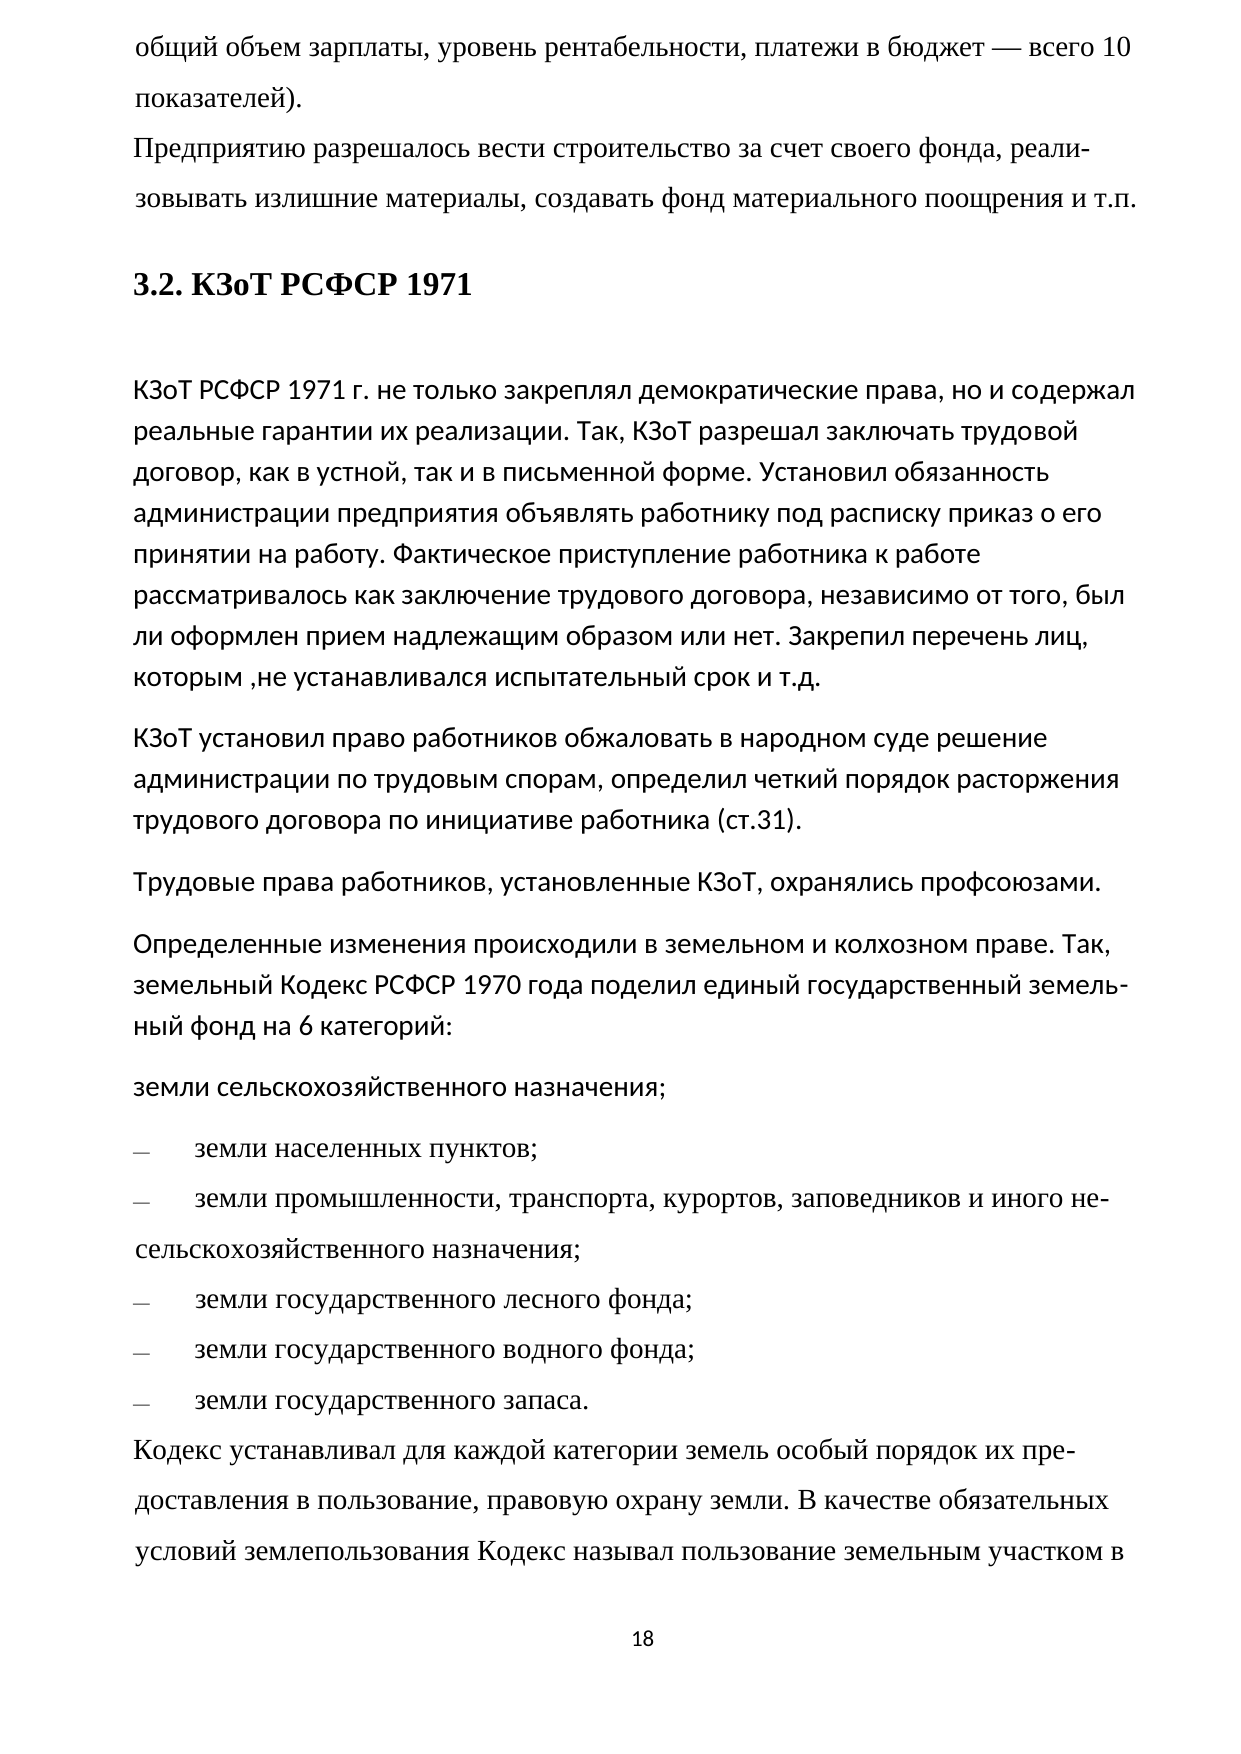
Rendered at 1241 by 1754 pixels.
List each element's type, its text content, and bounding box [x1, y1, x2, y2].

text КЗоТ РСФСР 1971 г. не только закреплял демократические права, но и содержал реальные гарантии их реализации. Так, КЗоТ разрешал заключать трудовой договор, как в устной, так и в письменной форме. Установил обязанность администрации предприятия объявлять работнику под расписку приказ о его принятии на работу. Фактическое приступление работника к работе рассматривалось как заключение трудового договора, независимо от того, был ли оформлен прием надлежащим образом или нет. Закрепил перечень лиц, которым ,не устанавливался испытательный срок и т.д. [133, 371, 1152, 693]
list земли государственного водного фонда; [133, 1331, 1152, 1365]
text Предприятию разрешалось вести строительство за счет своего фонда, реали- зовывать излишние материалы, создавать фонд материального поощрения и т.п. [133, 130, 1149, 214]
text земли сельскохозяйственного назначения; [133, 1068, 1152, 1104]
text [133, 29, 1149, 113]
list земли государственного запаса. [133, 1382, 1152, 1415]
list земли населенных пунктов; [133, 1130, 1152, 1164]
list земли государственного лесного фонда; [133, 1281, 1152, 1315]
text Трудовые права работников, установленные КЗоТ, охранялись профсоюзами. [133, 863, 1152, 899]
list земли промышленности, транспорта, курортов, заповедников и иного несельскохозяйственного назначения; [133, 1181, 1149, 1264]
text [133, 1432, 1149, 1566]
subtitle 3.2. КЗоТ РСФСР 1971 [133, 264, 1152, 302]
text КЗоТ установил право работников обжаловать в народном суде решение администрации по трудовым спорам, определил четкий порядок расторжения трудового договора по инициативе работника (ст.31). [133, 719, 1152, 837]
text Определенные изменения происходили в земельном и колхозном праве. Так, земельный Кодекс РСФСР 1970 года поделил единый государственный земельный фонд на 6 категорий: [133, 925, 1152, 1042]
